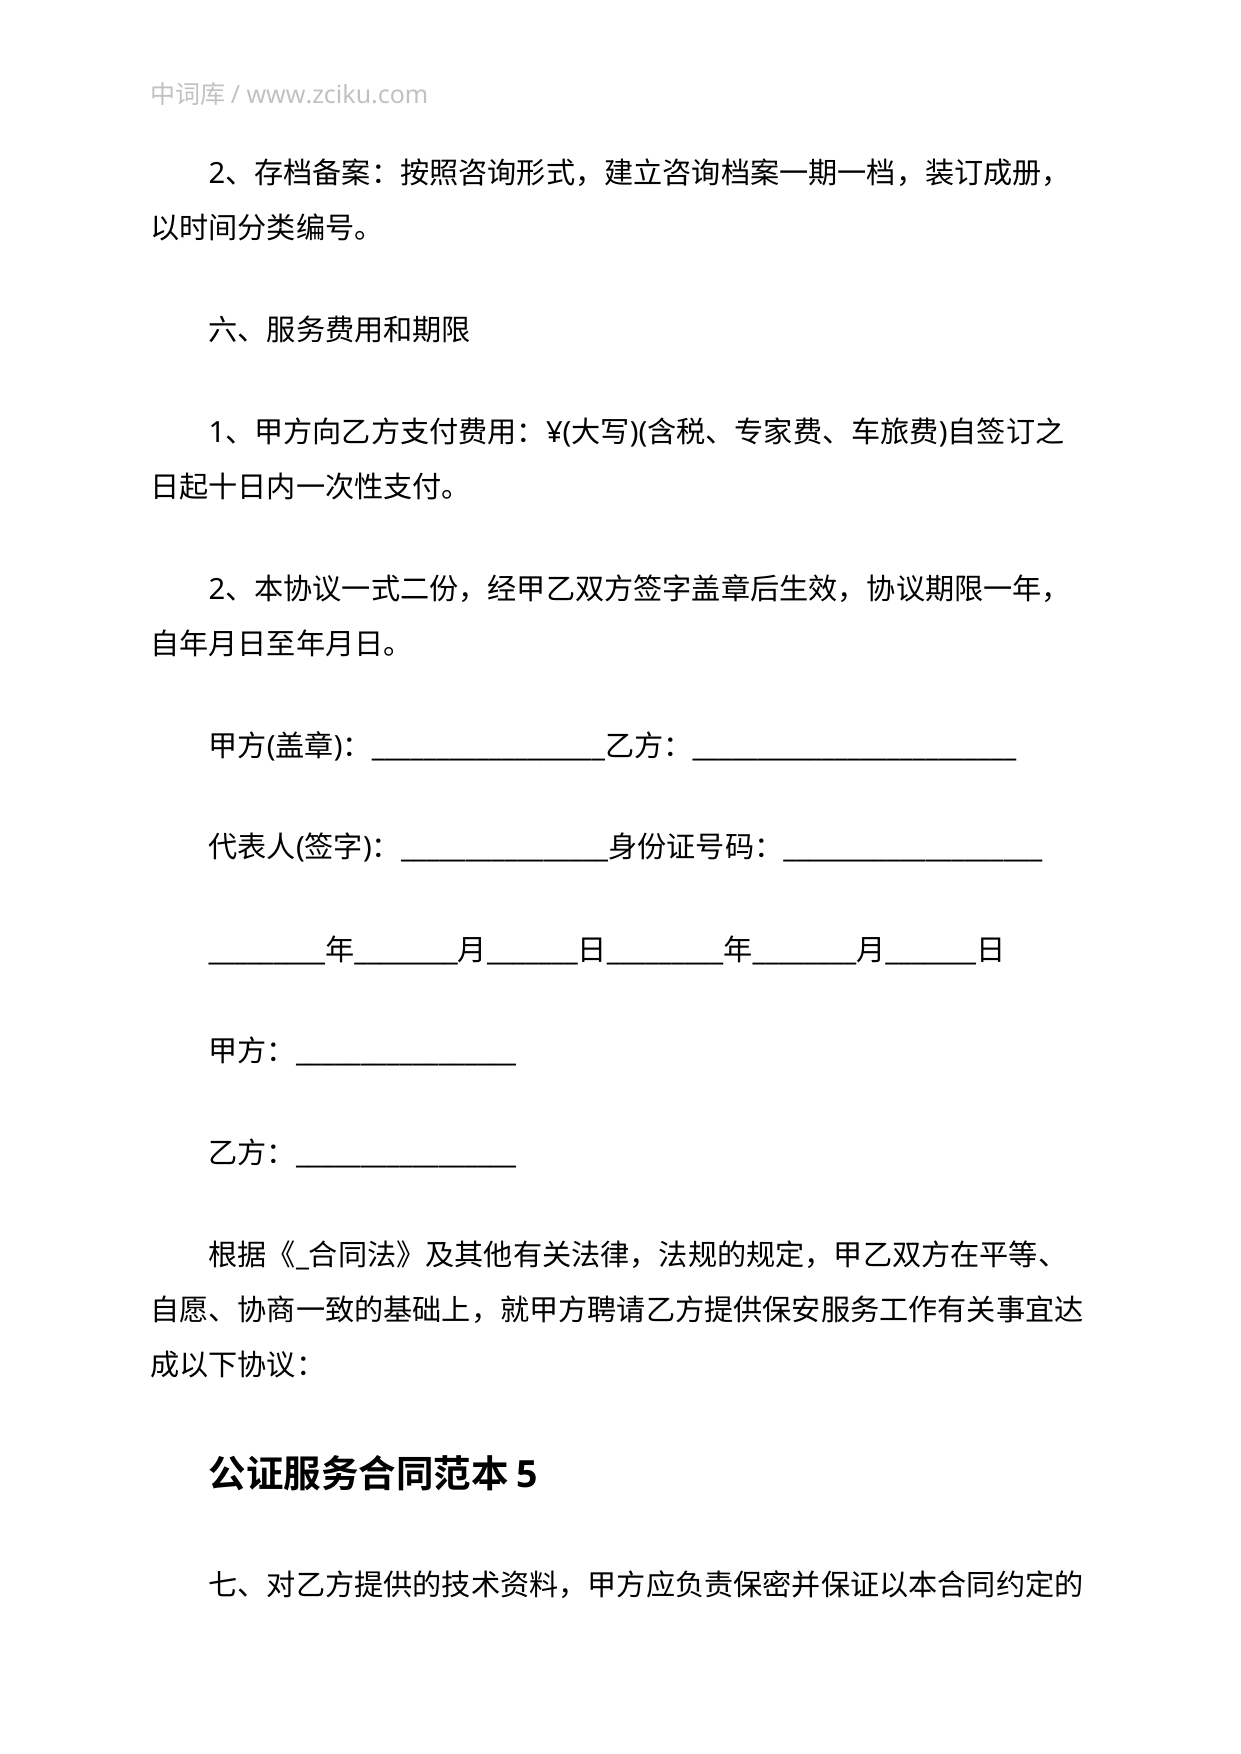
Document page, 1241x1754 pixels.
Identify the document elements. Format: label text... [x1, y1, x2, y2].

text 甲方(盖章)：__________________乙方：_________________________ [150, 722, 1090, 764]
text 代表人(签字)：________________身份证号码：____________________ [150, 824, 1090, 866]
text 根据《_合同法》及其他有关法律，法规的规定，甲乙双方在平等、自愿、协商一致的基础上，就甲方聘请乙方提供保安服务工作有关事宜达成以下协议： [150, 1232, 1090, 1384]
text 乙方：_________________ [150, 1130, 1090, 1172]
text _________年________月_______日_________年________月_______日 [150, 926, 1090, 968]
text 甲方：_________________ [150, 1028, 1090, 1070]
text 2、存档备案：按照咨询形式，建立咨询档案一期一档，装订成册，以时间分类编号。 [150, 150, 1090, 247]
text 2、本协议一式二份，经甲乙双方签字盖章后生效，协议期限一年，自年月日至年月日。 [150, 565, 1090, 663]
text 六、服务费用和期限 [150, 307, 1090, 349]
text 公证服务合同范本5 [150, 1444, 1090, 1498]
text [150, 1561, 1090, 1603]
text 1、甲方向乙方支付费用：¥(大写)(含税、专家费、车旅费)自签订之日起十日内一次性支付。 [150, 408, 1090, 506]
